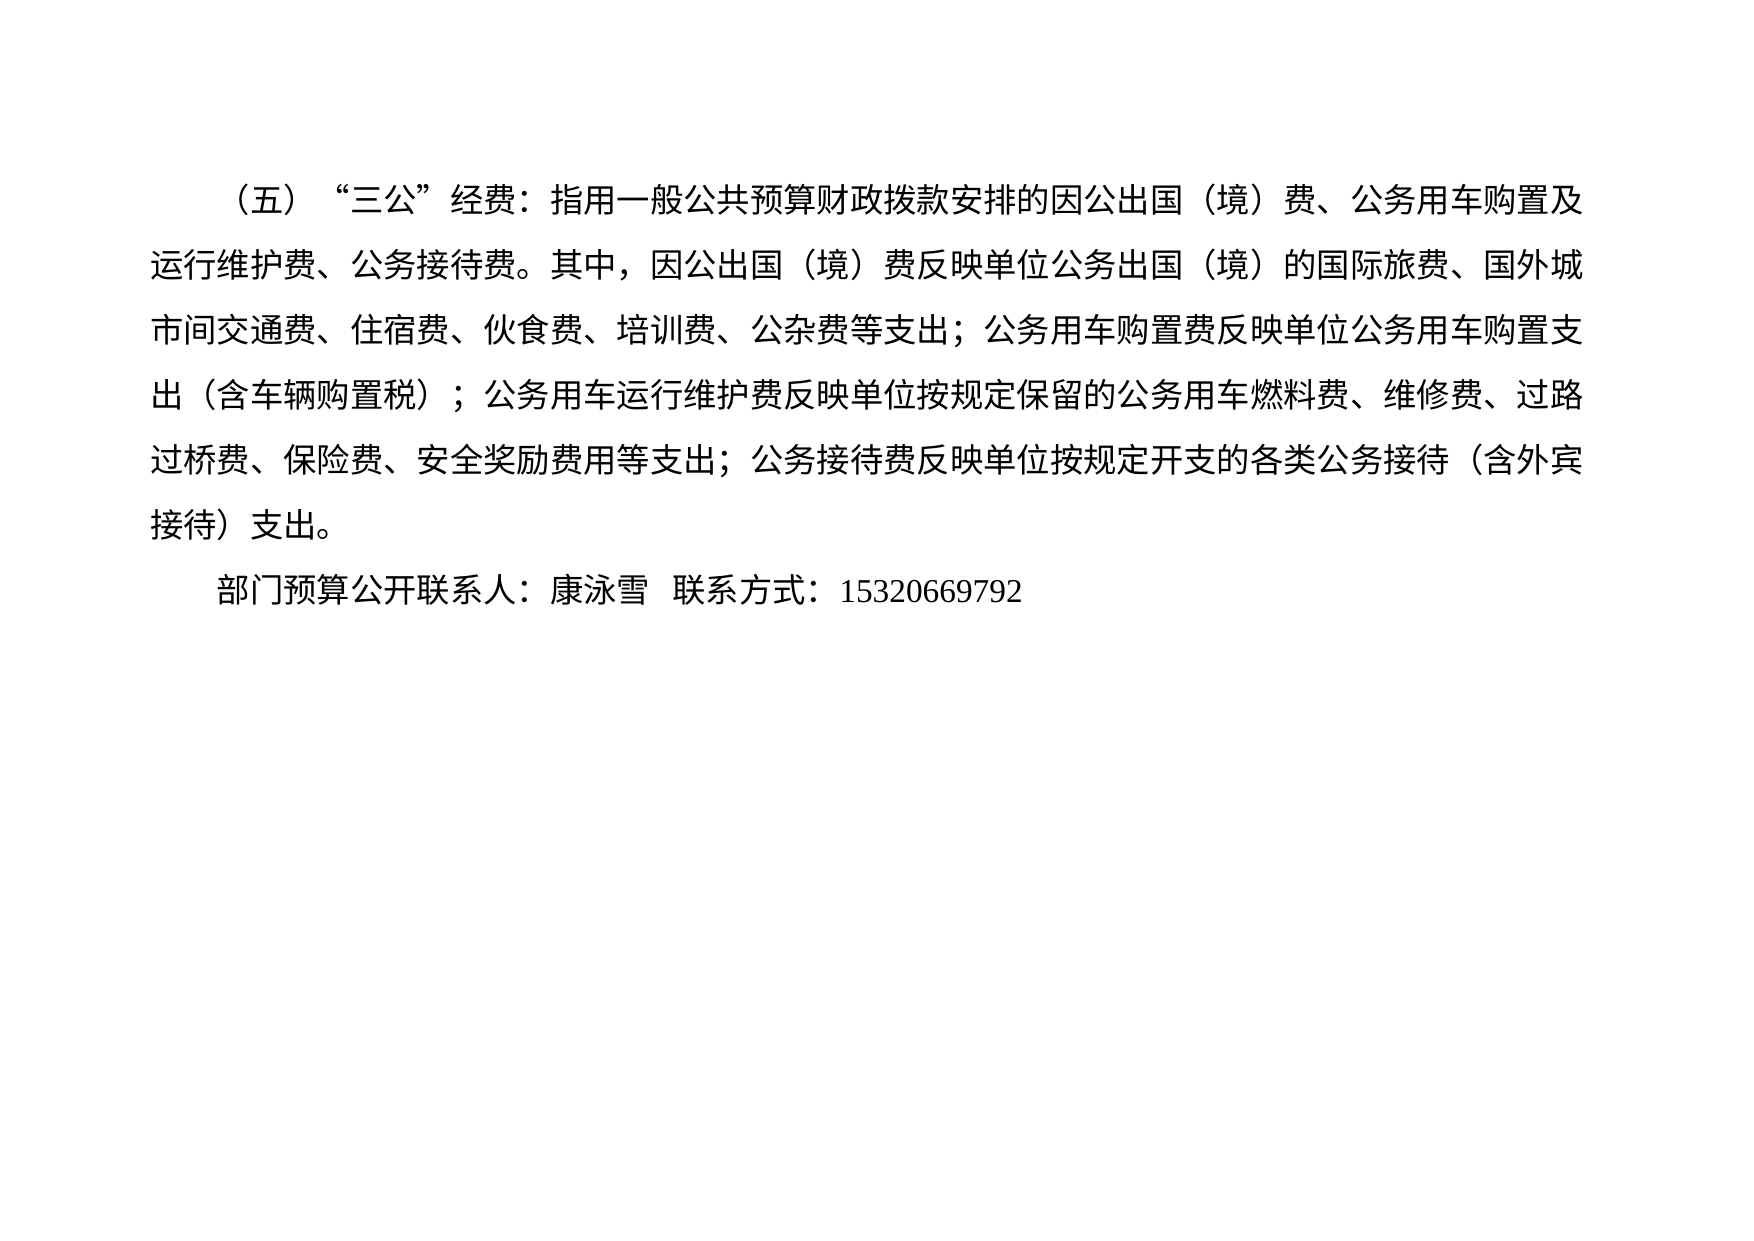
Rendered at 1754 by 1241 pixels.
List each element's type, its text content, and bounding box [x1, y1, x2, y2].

text （五）“三公”经费：指用一般公共预算财政拨款安排的因公出国（境）费、公务用车购置及运行维护费、公务接待费。其中，因公出国（境）费反映单位公务出国（境）的国际旅费、国外城市间交通费、住宿费、伙食费、培训费、公杂费等支出；公务用车购置费反映单位公务用车购置支出（含车辆购置税）；公务用车运行维护费反映单位按规定保留的公务用车燃料费、维修费、过路过桥费、保险费、安全奖励费用等支出；公务接待费反映单位按规定开支的各类公务接待（含外宾接待）支出。 [150, 165, 1604, 555]
text 部门预算公开联系人：康泳雪 联系方式：15320669792 [150, 555, 1604, 620]
